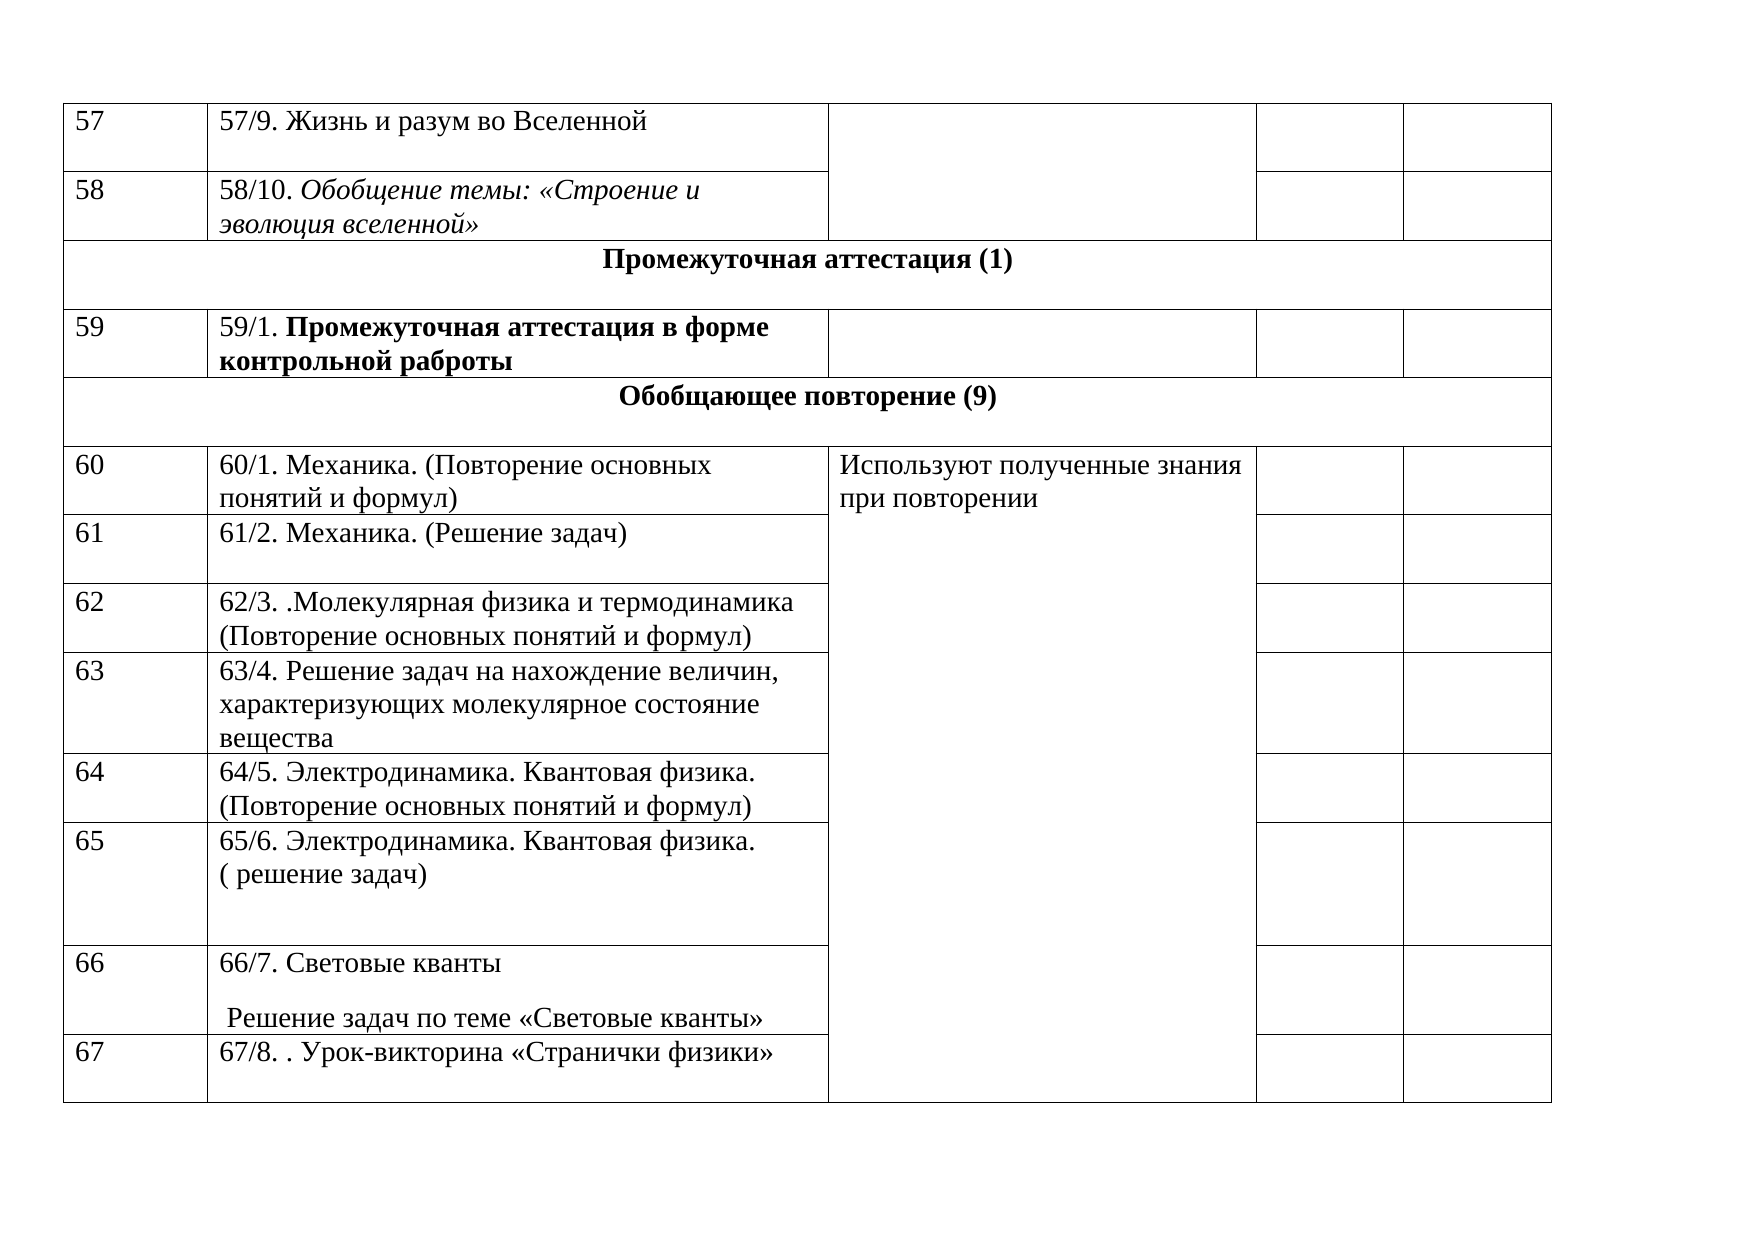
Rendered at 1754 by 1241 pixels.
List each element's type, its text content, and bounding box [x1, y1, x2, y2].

table_cell 66/7. Световые кванты Решение задач по теме «Световые кванты» [208, 946, 828, 1033]
table_cell 60 [64, 447, 207, 514]
table_cell [1257, 754, 1403, 822]
table_cell 64 [64, 754, 207, 822]
table_cell [1404, 104, 1551, 171]
table_cell 65/6. Электродинамика. Квантовая физика. ( решение задач) [208, 823, 828, 944]
table_cell [1404, 946, 1551, 1033]
table_cell Обобщающее повторение (9) [64, 378, 1551, 446]
table_cell 63 [64, 653, 207, 753]
table_cell 61 [64, 515, 207, 583]
table_cell [1257, 310, 1403, 377]
table_cell [1404, 754, 1551, 822]
table_cell [1404, 172, 1551, 240]
table_cell [1404, 515, 1551, 583]
table_cell 57/9. Жизнь и разум во Вселенной [208, 104, 828, 171]
table_cell 58 [64, 172, 207, 240]
table_cell [1257, 172, 1403, 240]
table_cell [1257, 823, 1403, 944]
table_cell 62 [64, 584, 207, 652]
table_cell [1404, 653, 1551, 753]
table_cell 58/10. Обобщение темы: «Строение и эволюция вселенной» [208, 172, 828, 240]
table_cell 67/8. . Урок-викторина «Странички физики» [208, 1035, 828, 1102]
table_cell [1404, 1035, 1551, 1102]
table_cell 59 [64, 310, 207, 377]
table_cell [1257, 104, 1403, 171]
table_cell [1257, 1035, 1403, 1102]
table_cell 59/1. Промежуточная аттестация в форме контрольной раброты [208, 310, 828, 377]
table_cell 63/4. Решение задач на нахождение величин, характеризующих молекулярное состояние вещества [208, 653, 828, 753]
table_cell Промежуточная аттестация (1) [64, 241, 1551, 308]
table_cell [1257, 515, 1403, 583]
table_cell 60/1. Механика. (Повторение основных понятий и формул) [208, 447, 828, 514]
table_cell 65 [64, 823, 207, 944]
table_cell [1257, 653, 1403, 753]
table_cell 64/5. Электродинамика. Квантовая физика. (Повторение основных понятий и формул) [208, 754, 828, 822]
table_cell [1404, 310, 1551, 377]
table_cell 67 [64, 1035, 207, 1102]
table_cell [1257, 946, 1403, 1033]
table_cell [829, 310, 1256, 377]
table_cell 57 [64, 104, 207, 171]
table_cell 66 [64, 946, 207, 1033]
table_cell [1404, 447, 1551, 514]
table_cell [1257, 584, 1403, 652]
table_cell [1404, 584, 1551, 652]
table_cell Используют полученные знания при повторении [829, 447, 1256, 1102]
table_cell [1404, 823, 1551, 944]
table_cell [1257, 447, 1403, 514]
table_cell 61/2. Механика. (Решение задач) [208, 515, 828, 583]
table_cell 62/3. .Молекулярная физика и термодинамика (Повторение основных понятий и формул) [208, 584, 828, 652]
